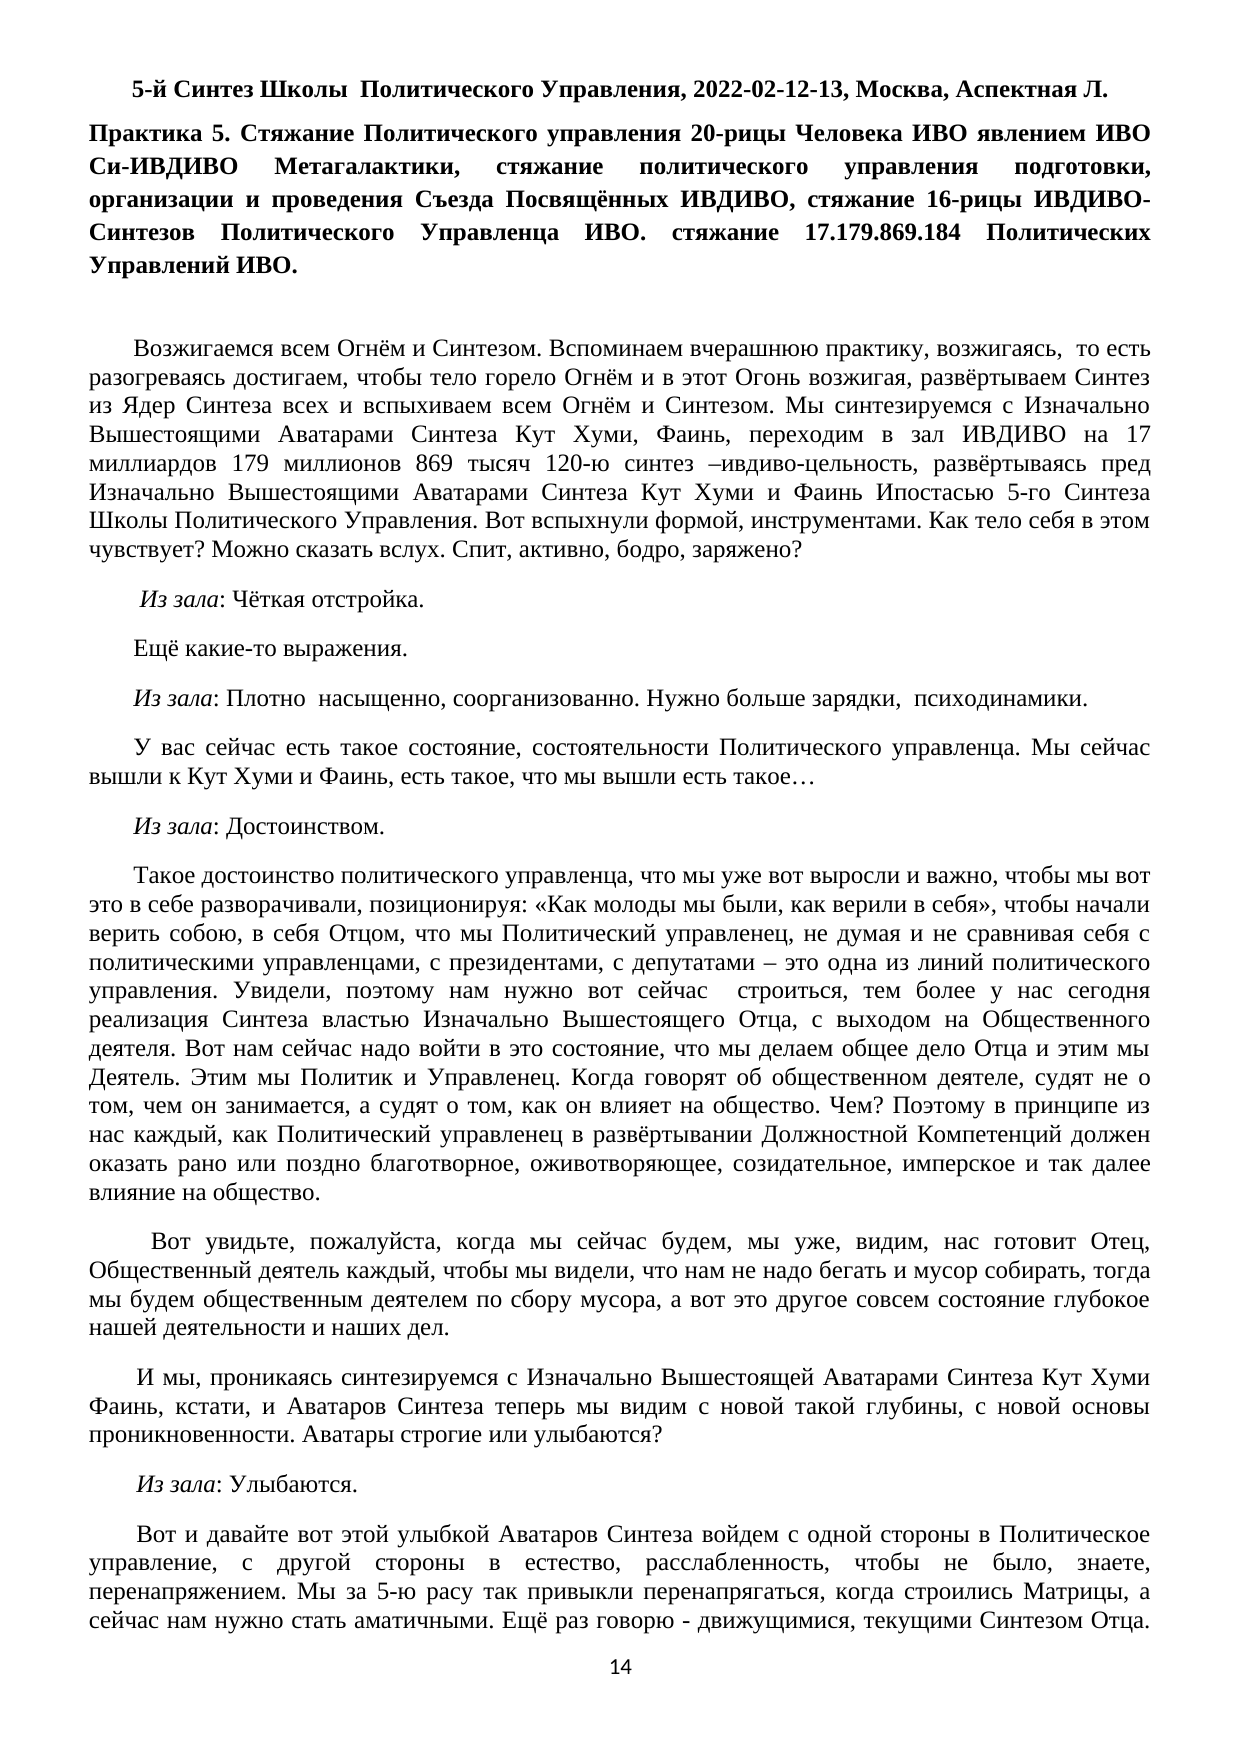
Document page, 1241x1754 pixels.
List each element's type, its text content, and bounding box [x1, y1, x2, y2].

text И мы, проникаясь синтезируемся с Изначально Вышестоящей Аватарами Синтеза Кут Хуми Фаинь, кстати, и Аватаров Синтеза теперь мы видим с новой такой глубины, с новой основы проникновенности. Аватары строгие или улыбаются? [89, 1362, 1152, 1448]
text Вот увидьте, пожалуйста, когда мы сейчас будем, мы уже, видим, нас готовит Отец, Общественный деятель каждый, чтобы мы видели, что нам не надо бегать и мусор собирать, тогда мы будем общественным деятелем по сбору мусора, а вот это другое совсем состояние глубокое нашей деятельности и наших дел. [89, 1226, 1152, 1341]
text Такое достоинство политического управленца, что мы уже вот выросли и важно, чтобы мы вот это в себе разворачивали, позиционируя: «Как молоды мы были, как верили в себя», чтобы начали верить собою, в себя Отцом, что мы Политический управленец, не думая и не сравнивая себя с политическими управленцами, с президентами, с депутатами – это одна из линий политического управления. Увидели, поэтому нам нужно вот сейчас строиться, тем более у нас сегодня реализация Синтеза властью Изначально Вышестоящего Отца, с выходом на Общественного деятеля. Вот нам сейчас надо войти в это состояние, что мы делаем общее дело Отца и этим мы Деятель. Этим мы Политик и Управленец. Когда говорят об общественном деятеле, судят не о том, чем он занимается, а судят о том, как он влияет на общество. Чем? Поэтому в принципе из нас каждый, как Политический управленец в развёртывании Должностной Компетенций должен оказать рано или поздно благотворное, оживотворяющее, созидательное, имперское и так далее влияние на общество. [89, 860, 1152, 1205]
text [89, 1519, 1152, 1634]
text Из зала: Улыбаются. [89, 1469, 1152, 1498]
text Из зала: Плотно насыщенно, соорганизованно. Нужно больше зарядки, психодинамики. [89, 683, 1152, 712]
text У вас сейчас есть такое состояние, состоятельности Политического управленца. Мы сейчас вышли к Кут Хуми и Фаинь, есть такое, что мы вышли есть такое… [89, 732, 1152, 790]
text Ещё какие-то выражения. [89, 633, 1152, 662]
text Возжигаемся всем Огнём и Синтезом. Вспоминаем вчерашнюю практику, возжигаясь, то есть разогреваясь достигаем, чтобы тело горело Огнём и в этот Огонь возжигая, развёртываем Синтез из Ядер Синтеза всех и вспыхиваем всем Огнём и Синтезом. Мы синтезируемся с Изначально Вышестоящими Аватарами Синтеза Кут Хуми, Фаинь, переходим в зал ИВДИВО на 17 миллиардов 179 миллионов 869 тысяч 120-ю синтез –ивдиво-цельность, развёртываясь пред Изначально Вышестоящими Аватарами Синтеза Кут Хуми и Фаинь Ипостасью 5-го Синтеза Школы Политического Управления. Вот вспыхнули формой, инструментами. Как тело себя в этом чувствует? Можно сказать вслух. Спит, активно, бодро, заряжено? [89, 333, 1152, 563]
text Из зала: Чёткая отстройка. [89, 584, 1152, 612]
subtitle Практика 5. Стяжание Политического управления 20-рицы Человека ИВО явлением ИВО Си-ИВДИВО Метагалактики, стяжание политического управления подготовки, организации и проведения Съезда Посвящённых ИВДИВО, стяжание 16-рицы ИВДИВО-Синтезов Политического Управленца ИВО. стяжание 17.179.869.184 Политических Управлений ИВО. [89, 118, 1152, 279]
text Из зала: Достоинством. [89, 811, 1152, 839]
